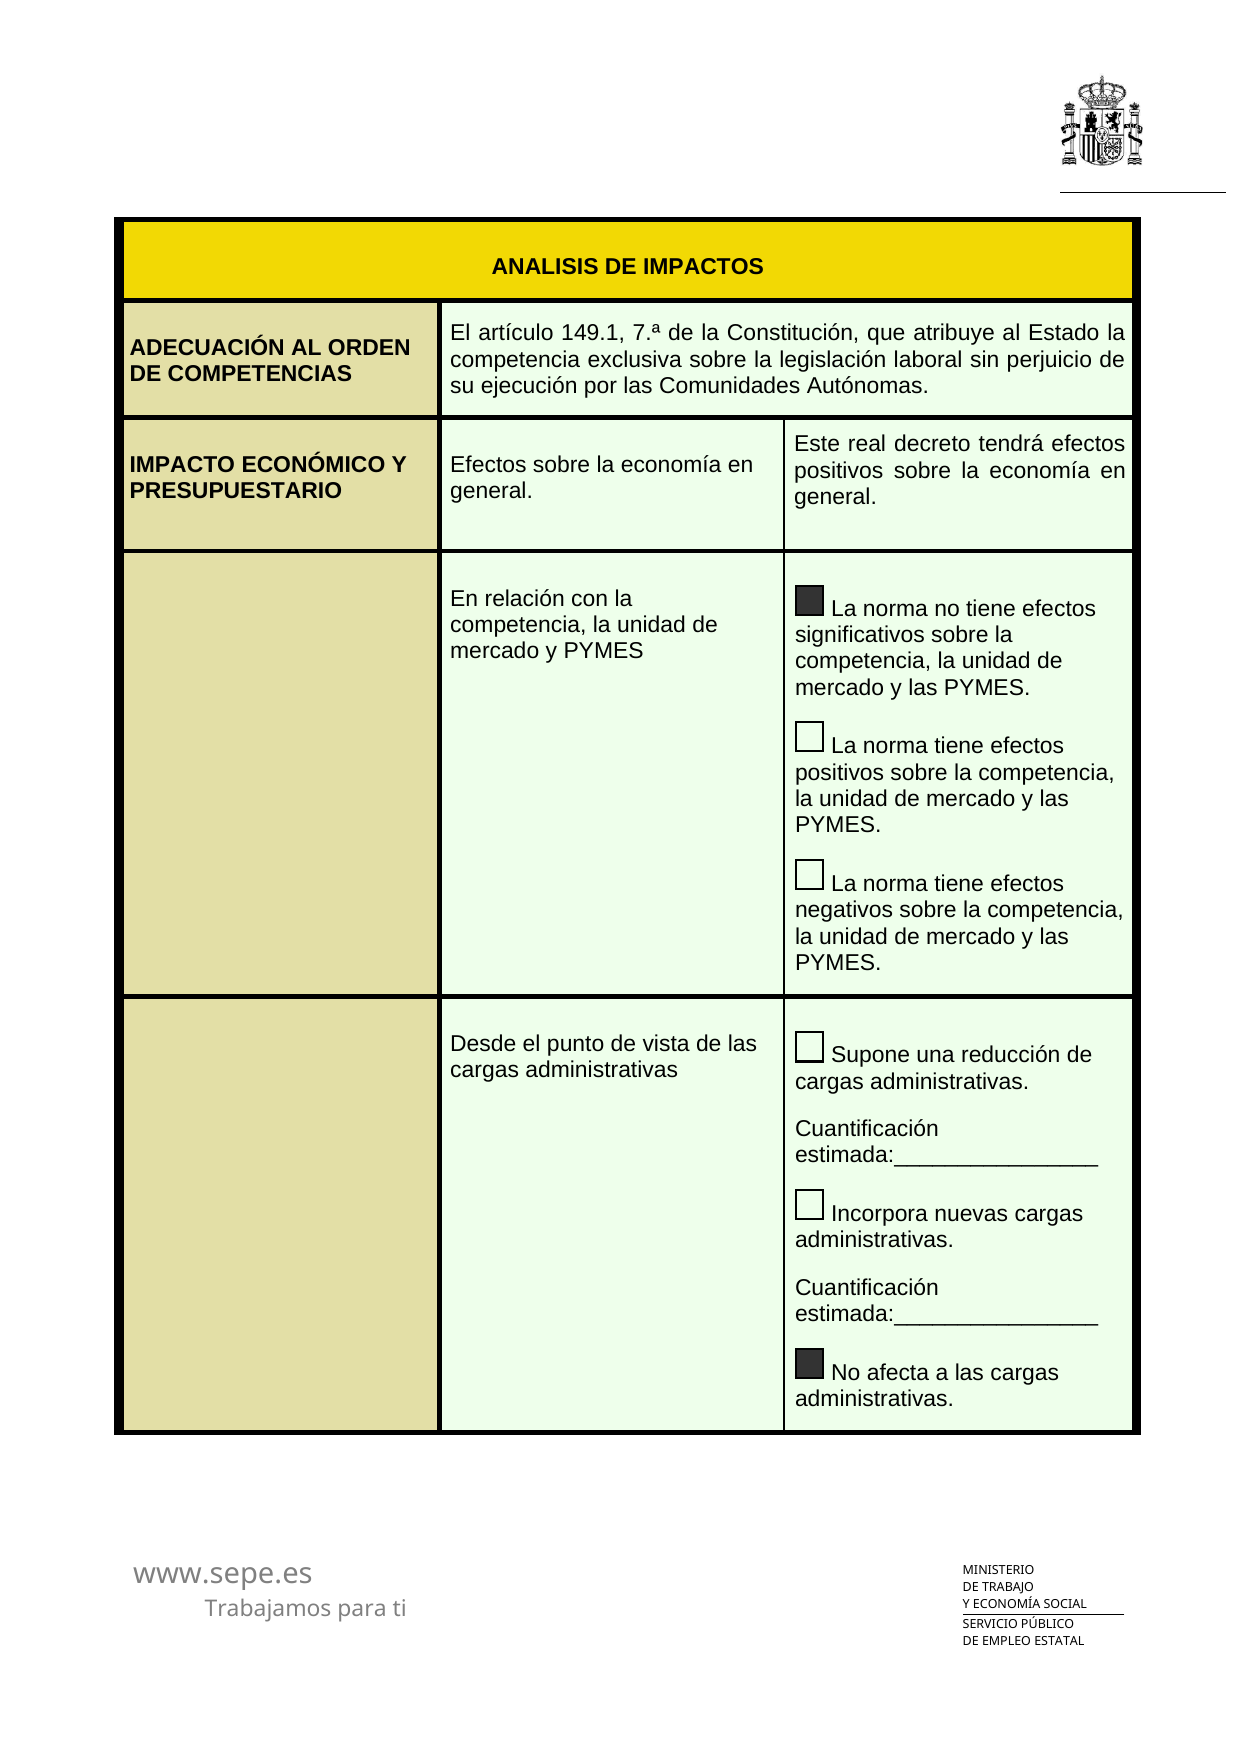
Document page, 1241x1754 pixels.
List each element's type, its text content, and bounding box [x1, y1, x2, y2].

table_cell [124, 999, 437, 1430]
table_cell La norma no tiene efectos significativos sobre la competencia, la unidad de mercado y las PYMES. La norma tiene efectos positivos sobre la competencia, la unidad de mercado y las PYMES. La norma tiene efectos negativos sobre la competencia, la unidad de mercado y las PYMES. [785, 553, 1132, 994]
table_cell En relación con la competencia, la unidad de mercado y PYMES [442, 553, 783, 994]
table_cell El artículo 149.1, 7.ª de la Constitución, que atribuye al Estado la competencia exclusiva sobre la legislación laboral sin perjuicio de su ejecución por las Comunidades Autónomas. [442, 303, 1132, 415]
table_cell IMPACTO ECONÓMICO Y PRESUPUESTARIO [124, 420, 437, 549]
table_cell ADECUACIÓN AL ORDEN DE COMPETENCIAS [124, 303, 437, 415]
table_cell Desde el punto de vista de las cargas administrativas [442, 999, 783, 1430]
table_cell Supone una reducción de cargas administrativas. Cuantificación estimada:________________ Incorpora nuevas cargas administrativas. Cuantificación estimada:________________ No afecta a las cargas administrativas. [785, 999, 1132, 1430]
table_cell Este real decreto tendrá efectos positivos sobre la economía en general. [785, 420, 1132, 549]
table_cell [124, 553, 437, 994]
table_cell Efectos sobre la economía en general. [442, 420, 783, 549]
table_cell ANALISIS DE IMPACTOS [124, 222, 1132, 298]
picture [1060, 73, 1143, 166]
